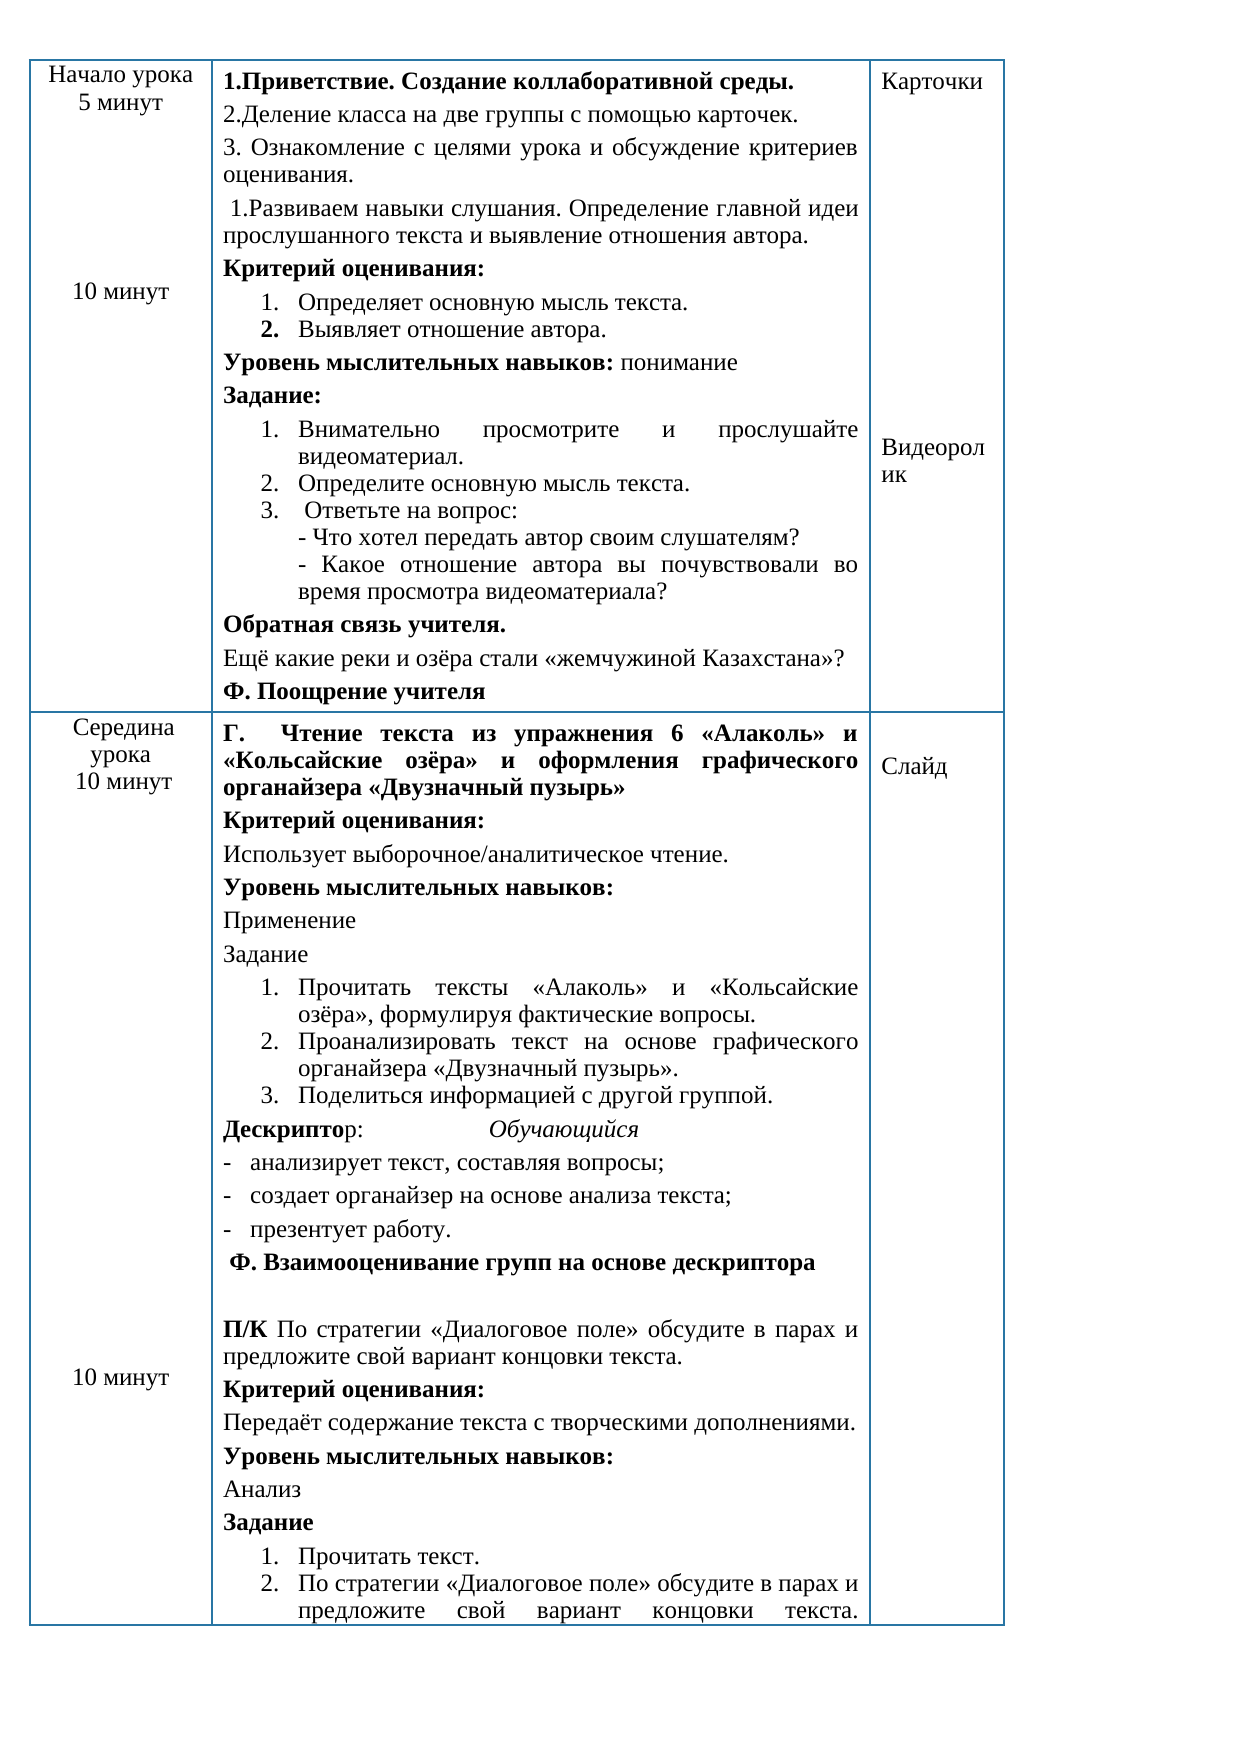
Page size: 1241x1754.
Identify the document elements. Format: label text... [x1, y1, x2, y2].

table_cell Карточки Видеоролик [871, 61, 1003, 711]
table_cell Слайд [871, 713, 1003, 1624]
table_cell Начало урока 5 минут 10 минут [31, 61, 211, 711]
table_cell 1.Приветствие. Создание коллаборативной среды. 2.Деление класса на две группы с помощью карточек. 3. Ознакомление с целями урока и обсуждение критериев оценивания. 1.Развиваем навыки слушания. Определение главной идеи прослушанного текста и выявление отношения автора. Критерий оценивания: Определяет основную мысль текста. Выявляет отношение автора. Уровень мыслительных навыков: понимание Задание: Внимательно просмотрите и прослушайте видеоматериал. Определите основную мысль текста. Ответьте на вопрос: - Что хотел передать автор своим слушателям? - Какое отношение автора вы почувствовали во время просмотра видеоматериала? Обратная связь учителя. Ещё какие реки и озёра стали «жемчужиной Казахстана»? Ф. Поощрение учителя [213, 61, 869, 711]
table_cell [31, 713, 211, 1624]
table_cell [213, 713, 869, 1624]
